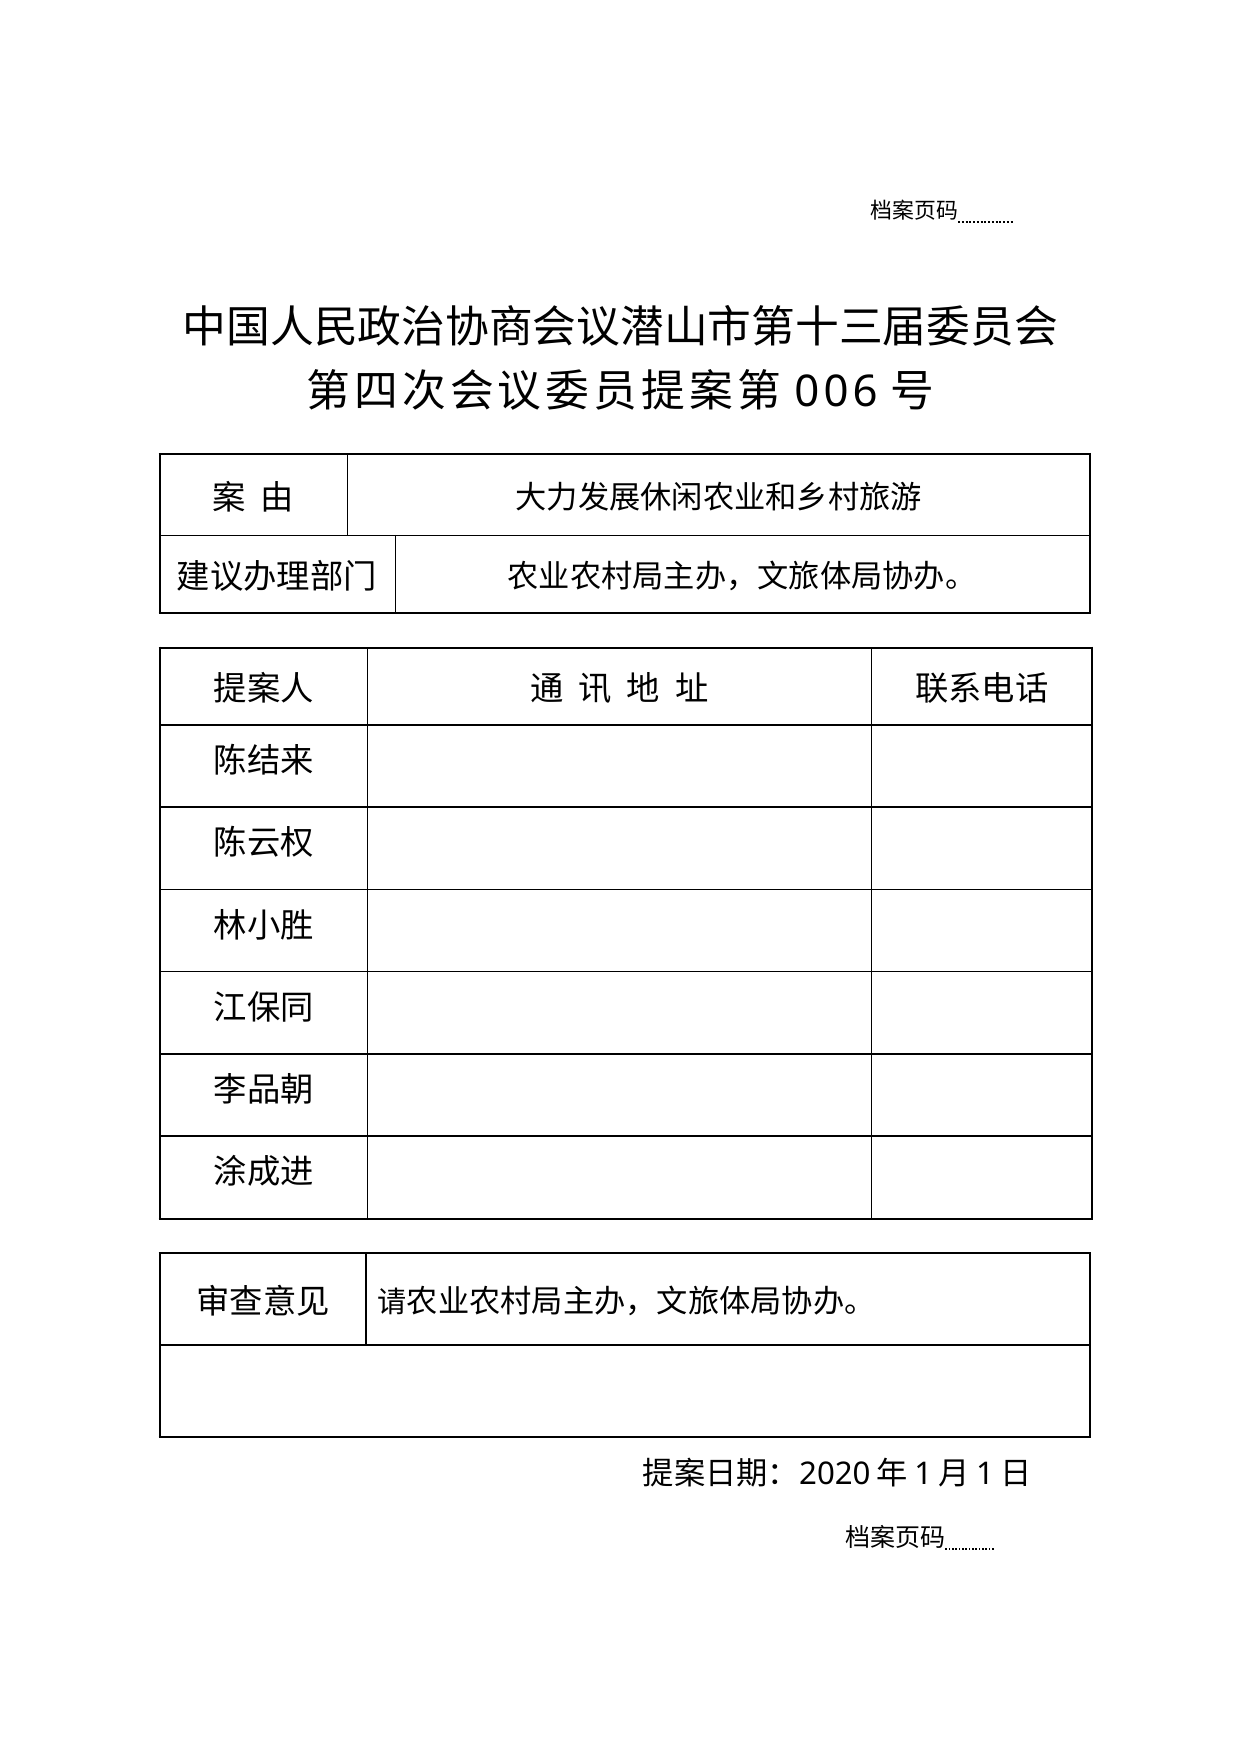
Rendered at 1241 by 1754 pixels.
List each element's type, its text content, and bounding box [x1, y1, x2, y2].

table_header 通 讯 地 址 [368, 649, 871, 724]
table_cell 农业农村局主办，文旅体局协办。 [396, 536, 1089, 612]
table_cell 李品朝 [161, 1055, 367, 1135]
table_header 联系电话 [872, 649, 1091, 724]
table_cell 江保同 [161, 972, 367, 1053]
table_cell [872, 1137, 1091, 1218]
table_cell [872, 808, 1091, 888]
table_cell [368, 1055, 871, 1135]
text 档案页码 [159, 193, 1081, 225]
table_cell 陈结来 [161, 726, 367, 806]
text 中国人民政治协商会议潜山市第十三届委员会 [159, 290, 1081, 355]
table_cell 涂成进 [161, 1137, 367, 1218]
text 提案日期：2020年1月1日 [159, 1438, 1081, 1503]
table_cell [872, 1055, 1091, 1135]
table_cell 陈云权 [161, 808, 367, 888]
table_cell [368, 726, 871, 806]
table_cell 林小胜 [161, 890, 367, 971]
table_header 请农业农村局主办，文旅体局协办。 [367, 1254, 1089, 1344]
table_cell [368, 890, 871, 971]
text 档案页码 [159, 1503, 1081, 1568]
table_cell [368, 808, 871, 888]
table_header 大力发展休闲农业和乡村旅游 [348, 455, 1089, 535]
table_header 提案人 [161, 649, 367, 724]
table_cell [872, 972, 1091, 1053]
table_cell [872, 890, 1091, 971]
text 第四次会议委员提案第006号 [159, 355, 1081, 420]
table_cell [368, 972, 871, 1053]
table_cell 建议办理部门 [161, 536, 395, 612]
table_cell [161, 1346, 1089, 1436]
table_cell [872, 726, 1091, 806]
table_header 案 由 [161, 455, 347, 535]
table_cell [368, 1137, 871, 1218]
table_header 审查意见 [161, 1254, 365, 1344]
